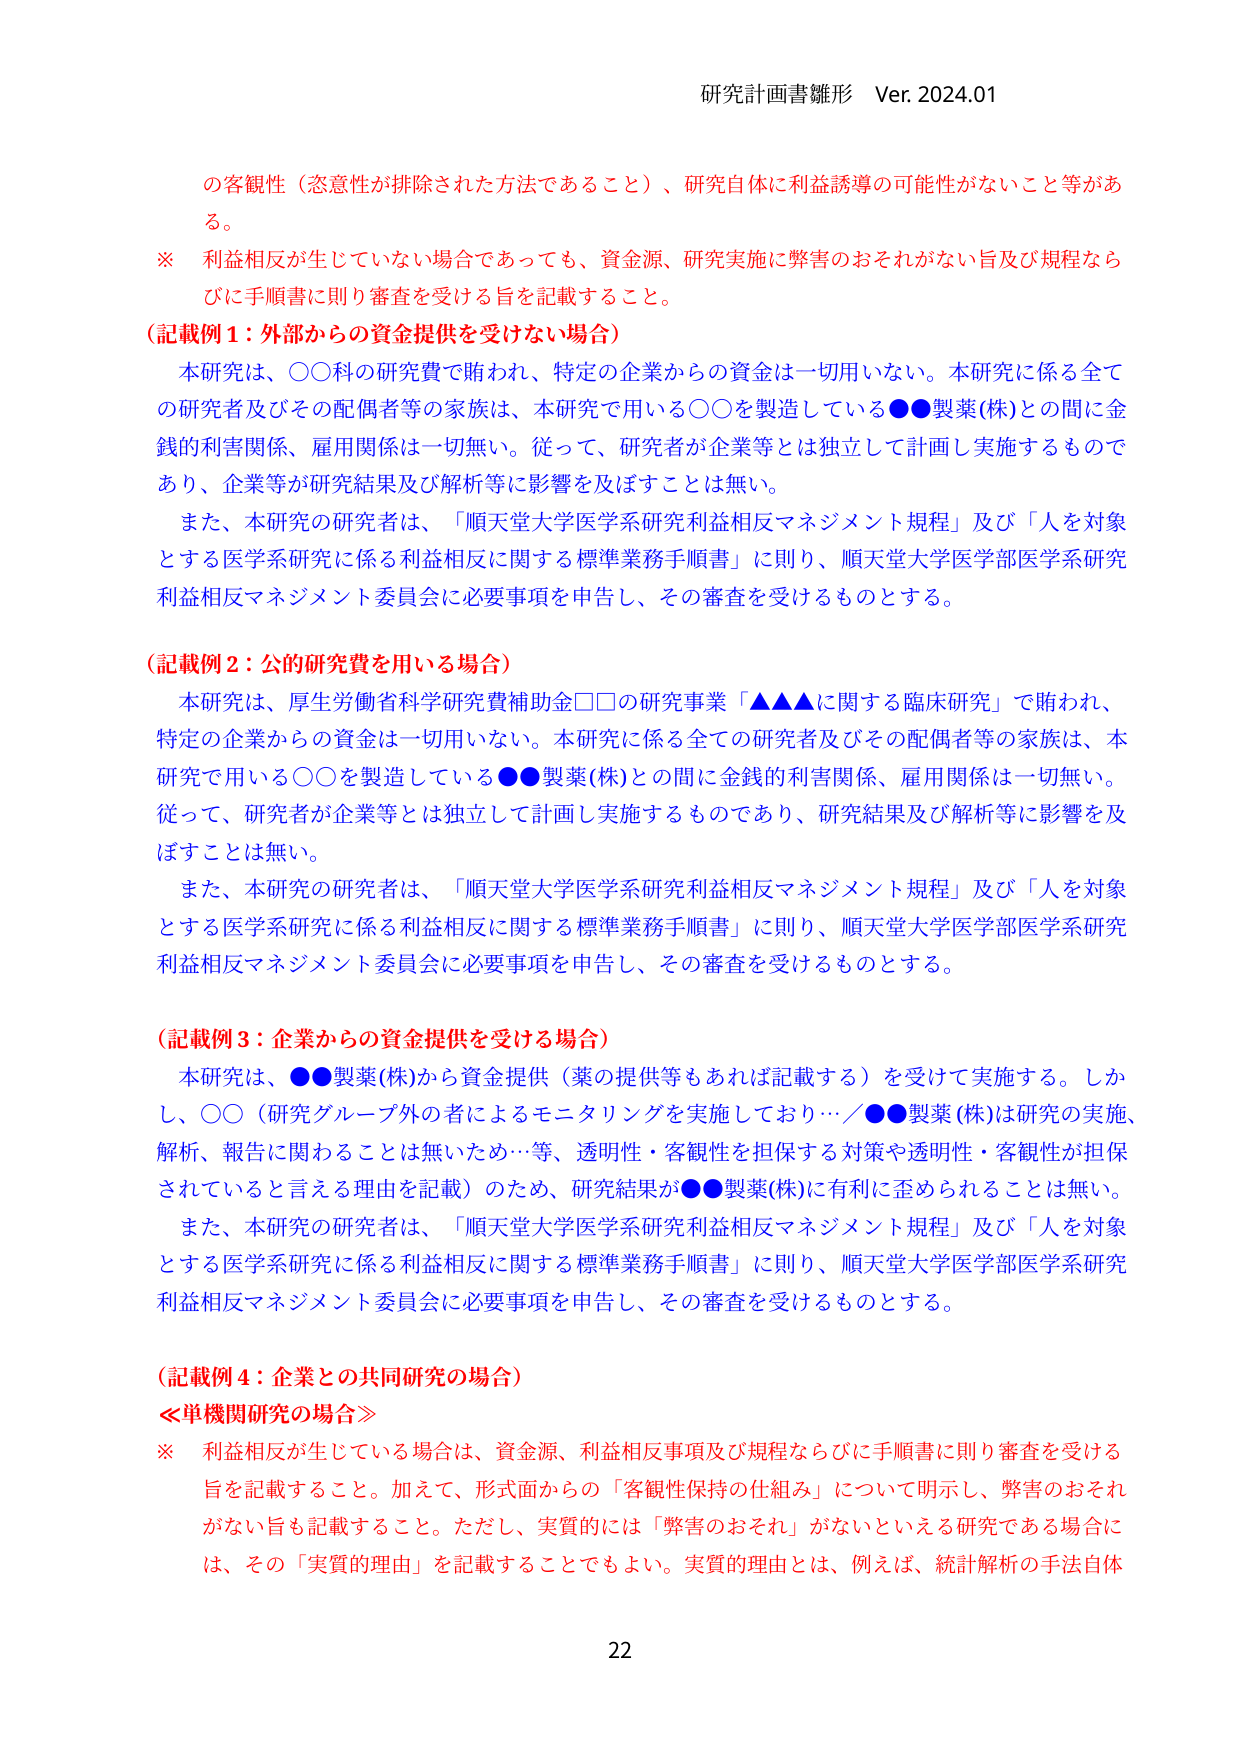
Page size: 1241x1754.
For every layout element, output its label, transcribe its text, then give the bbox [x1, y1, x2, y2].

text また、本研究の研究者は、「順天堂大学医学系研究利益相反マネジメント規程」及び「人を対象とする医学系研究に係る利益相反に関する標準業務手順書」に則り、順天堂大学医学部医学系研究利益相反マネジメント委員会に必要事項を申告し、その審査を受けるものとする。 [156, 869, 1128, 982]
text 本研究は、●●製薬(株)から資金提供（薬の提供等もあれば記載する）を受けて実施する。しかし、〇〇（研究グループ外の者によるモニタリングを実施しており…／●●製薬(株)は研究の実施、解析、報告に関わることは無いため…等、透明性・客観性を担保する対策や透明性・客観性が担保されていると言える理由を記載）のため、研究結果が●●製薬(株)に有利に歪められることは無い。 [156, 1057, 1128, 1207]
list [157, 1432, 1128, 1582]
text また、本研究の研究者は、「順天堂大学医学系研究利益相反マネジメント規程」及び「人を対象とする医学系研究に係る利益相反に関する標準業務手順書」に則り、順天堂大学医学部医学系研究利益相反マネジメント委員会に必要事項を申告し、その審査を受けるものとする。 [156, 502, 1128, 614]
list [157, 164, 1128, 239]
text （記載例3：企業からの資金提供を受ける場合） [145, 1019, 1128, 1057]
text （記載例2：公的研究費を用いる場合） [112, 644, 1128, 682]
text また、本研究の研究者は、「順天堂大学医学系研究利益相反マネジメント規程」及び「人を対象とする医学系研究に係る利益相反に関する標準業務手順書」に則り、順天堂大学医学部医学系研究利益相反マネジメント委員会に必要事項を申告し、その審査を受けるものとする。 [156, 1207, 1128, 1319]
text （記載例4：企業との共同研究の場合） [145, 1357, 1128, 1394]
text 本研究は、厚生労働省科学研究費補助金□□の研究事業「▲▲▲に関する臨床研究」で賄われ、特定の企業からの資金は一切用いない。本研究に係る全ての研究者及びその配偶者等の家族は、本研究で用いる〇〇を製造している●●製薬(株)との間に金銭的利害関係、雇用関係は一切無い。従って、研究者が企業等とは独立して計画し実施するものであり、研究結果及び解析等に影響を及ぼすことは無い。 [156, 682, 1128, 869]
list 利益相反が生じていない場合であっても、資金源、研究実施に弊害のおそれがない旨及び規程ならびに手順書に則り審査を受ける旨を記載すること。 [157, 239, 1128, 314]
text （記載例1：外部からの資金提供を受けない場合） [112, 314, 1128, 352]
list ≪単機関研究の場合≫ [158, 1394, 1128, 1432]
text 本研究は、○○科の研究費で賄われ、特定の企業からの資金は一切用いない。本研究に係る全ての研究者及びその配偶者等の家族は、本研究で用いる〇〇を製造している●●製薬(株)との間に金銭的利害関係、雇用関係は一切無い。従って、研究者が企業等とは独立して計画し実施するものであり、企業等が研究結果及び解析等に影響を及ぼすことは無い。 [156, 352, 1128, 502]
